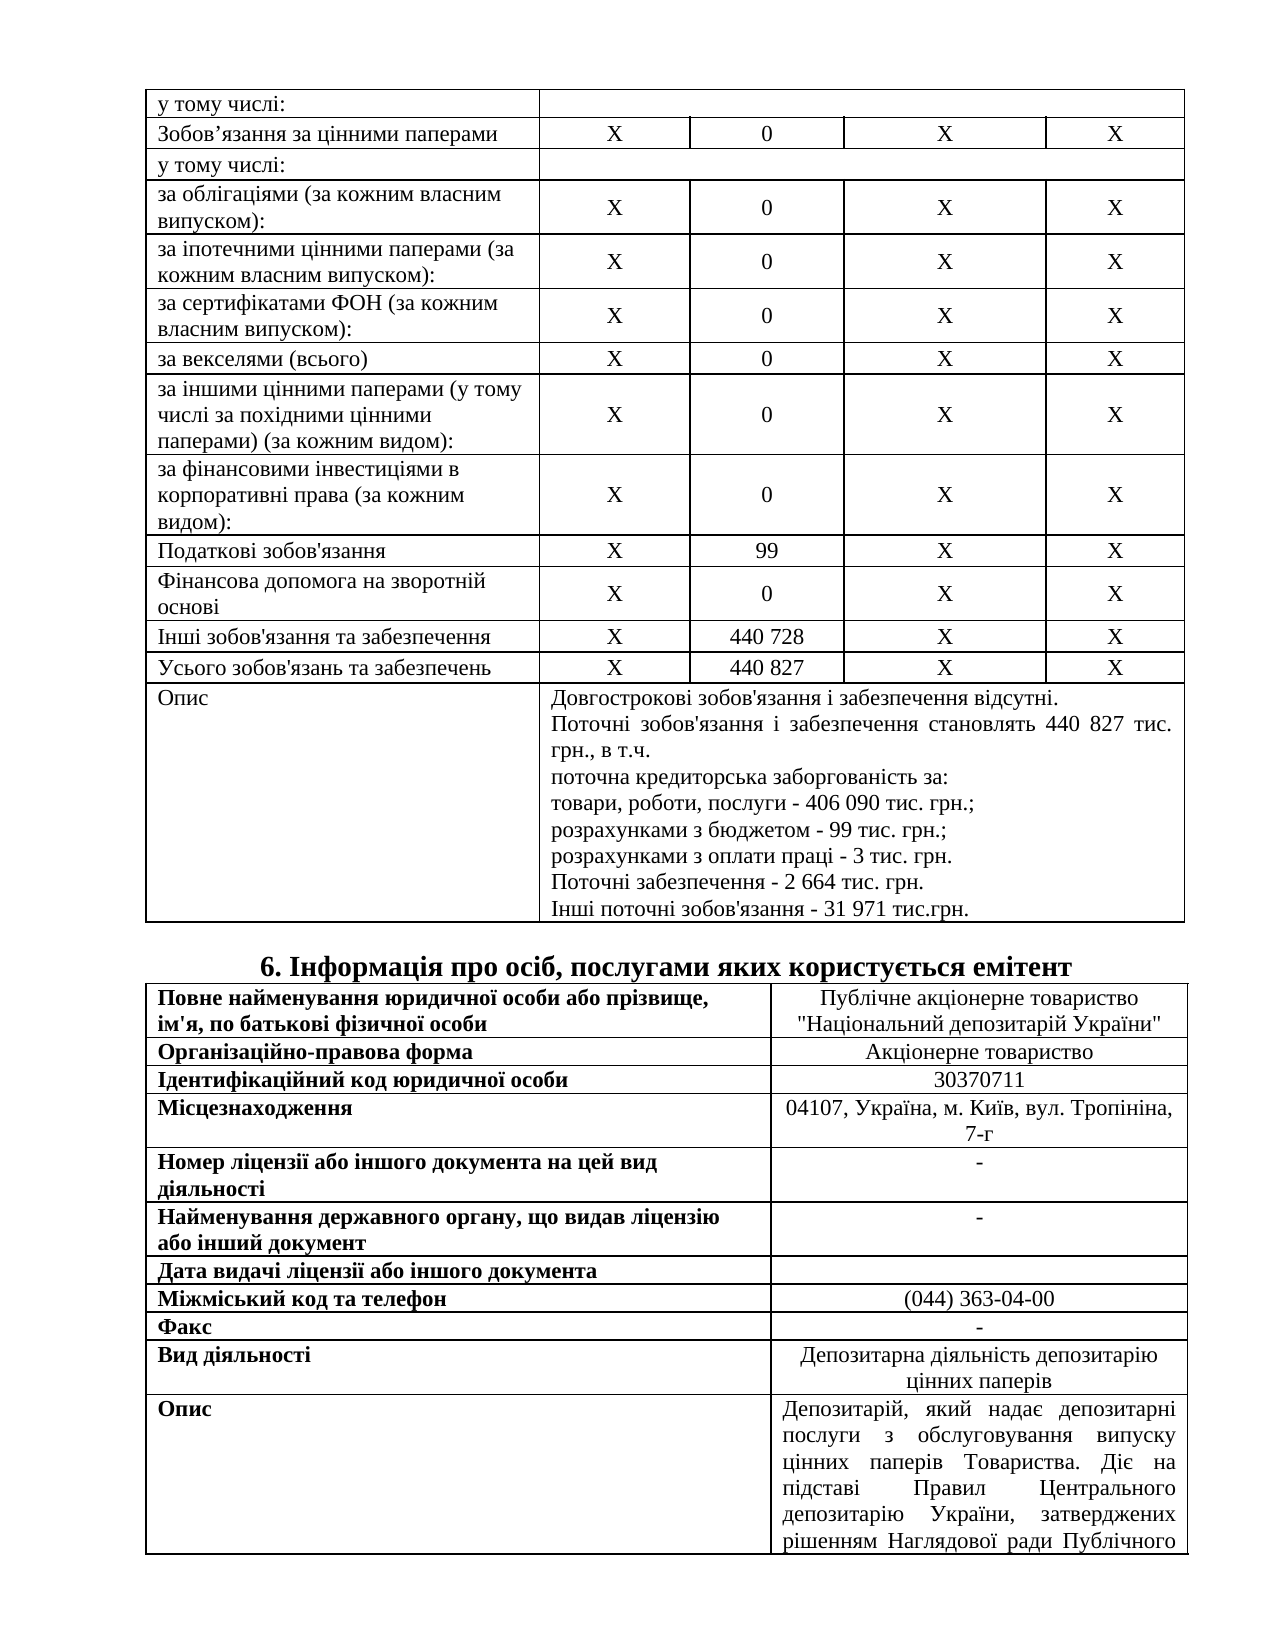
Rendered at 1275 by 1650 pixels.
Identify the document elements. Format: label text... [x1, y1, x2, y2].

table_cell 0 [691, 289, 843, 342]
table_header Публiчне акцiонерне товариство "Нацiональний депозитарiй України" [772, 984, 1187, 1037]
table_cell Місцезнаходження [147, 1094, 770, 1147]
table_cell X [540, 289, 689, 342]
table_cell X [1047, 653, 1184, 682]
table_cell X [540, 343, 689, 373]
table_cell (044) 363-04-00 [772, 1285, 1187, 1311]
table_cell [772, 1257, 1187, 1283]
table_cell 0 [691, 181, 843, 233]
table_cell Опис [147, 1395, 770, 1553]
table_cell X [1047, 181, 1184, 233]
table_cell X [540, 621, 689, 651]
table_cell у тому числі: [147, 90, 539, 116]
table_cell - [772, 1203, 1187, 1255]
table_cell X [1047, 375, 1184, 454]
table_cell 0 [691, 235, 843, 287]
table_cell X [845, 235, 1045, 287]
table_cell - [772, 1313, 1187, 1339]
table_cell X [845, 375, 1045, 454]
table_cell X [1047, 455, 1184, 534]
table_cell X [1047, 118, 1184, 148]
table_cell 0 [691, 567, 843, 620]
table_cell Податкові зобов'язання [147, 536, 539, 566]
table_cell X [1047, 567, 1184, 620]
table_cell Депозитарна дiяльнiсть депозитарiю цiнних паперiв [772, 1341, 1187, 1393]
table_cell Дата видачі ліцензії або іншого документа [147, 1257, 770, 1283]
table_cell X [845, 289, 1045, 342]
table_cell Опис [147, 684, 539, 921]
table_cell 04107, Україна, м. Київ, вул. Тропiнiна, 7-г [772, 1094, 1187, 1147]
table_cell за іншими цінними паперами (у тому числі за похідними цінними паперами) (за кожним видом): [147, 375, 539, 454]
table_cell за сертифікатами ФОН (за кожним власним випуском): [147, 289, 539, 342]
table_cell за векселями (всього) [147, 343, 539, 373]
table_cell X [845, 567, 1045, 620]
table_cell X [540, 455, 689, 534]
table_cell - [772, 1148, 1187, 1201]
table_cell Вид діяльності [147, 1341, 770, 1393]
table_cell Ідентифікаційний код юридичної особи [147, 1066, 770, 1093]
table_cell X [1047, 289, 1184, 342]
table_cell X [1047, 235, 1184, 287]
table_cell 99 [691, 536, 843, 566]
table_cell Акціонерне товариство [772, 1038, 1187, 1065]
table_cell Усього зобов'язань та забезпечень [147, 653, 539, 682]
table_cell Найменування державного органу, що видав ліцензію або інший документ [147, 1203, 770, 1255]
table_cell 0 [691, 455, 843, 534]
table_cell за облігаціями (за кожним власним випуском): [147, 181, 539, 233]
table_cell X [845, 181, 1045, 233]
table_cell X [845, 343, 1045, 373]
table_cell 440 827 [691, 653, 843, 682]
table_cell X [540, 536, 689, 566]
table_cell за фінансовими інвестиціями в корпоративні права (за кожним видом): [147, 455, 539, 534]
table_cell Організаційно-правова форма [147, 1038, 770, 1065]
table_cell Міжміський код та телефон [147, 1285, 770, 1311]
table_cell Інші зобов'язання та забезпечення [147, 621, 539, 651]
table_cell Довгостроковi зобов'язання i забезпечення вiдсутнi. Поточнi зобов'язання i забезпечення становлять 440 827 тис. грн., в т.ч. поточна кредиторська заборгованiсть за: товари, роботи, послуги - 406 090 тис. грн.; розрахунками з бюджетом - 99 тис. грн.; розрахунками з оплати працi - 3 тис. грн. Поточнi забезпечення - 2 664 тис. грн. Iншi поточнi зобов'язання - 31 971 тис.грн. [540, 684, 1184, 921]
table_cell Зобов’язання за цінними паперами [147, 118, 539, 148]
table_cell 440 728 [691, 621, 843, 651]
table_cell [772, 1395, 1187, 1553]
table_cell Номер ліцензії або іншого документа на цей вид діяльності [147, 1148, 770, 1201]
table_cell X [540, 235, 689, 287]
table_cell 30370711 [772, 1066, 1187, 1093]
table_cell 0 [691, 375, 843, 454]
table_cell [540, 149, 1184, 179]
text 6. Інформація про осіб, послугами яких користується емітент [146, 949, 1186, 982]
table_cell 0 [691, 118, 843, 148]
table_cell Факс [147, 1313, 770, 1339]
table_cell X [845, 455, 1045, 534]
table_cell X [1047, 621, 1184, 651]
table_cell за іпотечними цінними паперами (за кожним власним випуском): [147, 235, 539, 287]
table_cell X [845, 536, 1045, 566]
table_header Повне найменування юридичної особи або прізвище, ім'я, по батькові фізичної особи [147, 984, 770, 1037]
table_cell Фінансова допомога на зворотній основі [147, 567, 539, 620]
table_cell X [540, 118, 689, 148]
table_cell X [845, 621, 1045, 651]
table_cell X [845, 653, 1045, 682]
table_cell X [1047, 536, 1184, 566]
table_cell X [540, 653, 689, 682]
table_cell X [540, 181, 689, 233]
table_cell X [1047, 343, 1184, 373]
table_cell X [540, 375, 689, 454]
table_cell X [845, 118, 1045, 148]
table_cell [540, 90, 1184, 116]
table_cell у тому числі: [147, 149, 539, 179]
table_cell 0 [691, 343, 843, 373]
table_cell X [540, 567, 689, 620]
